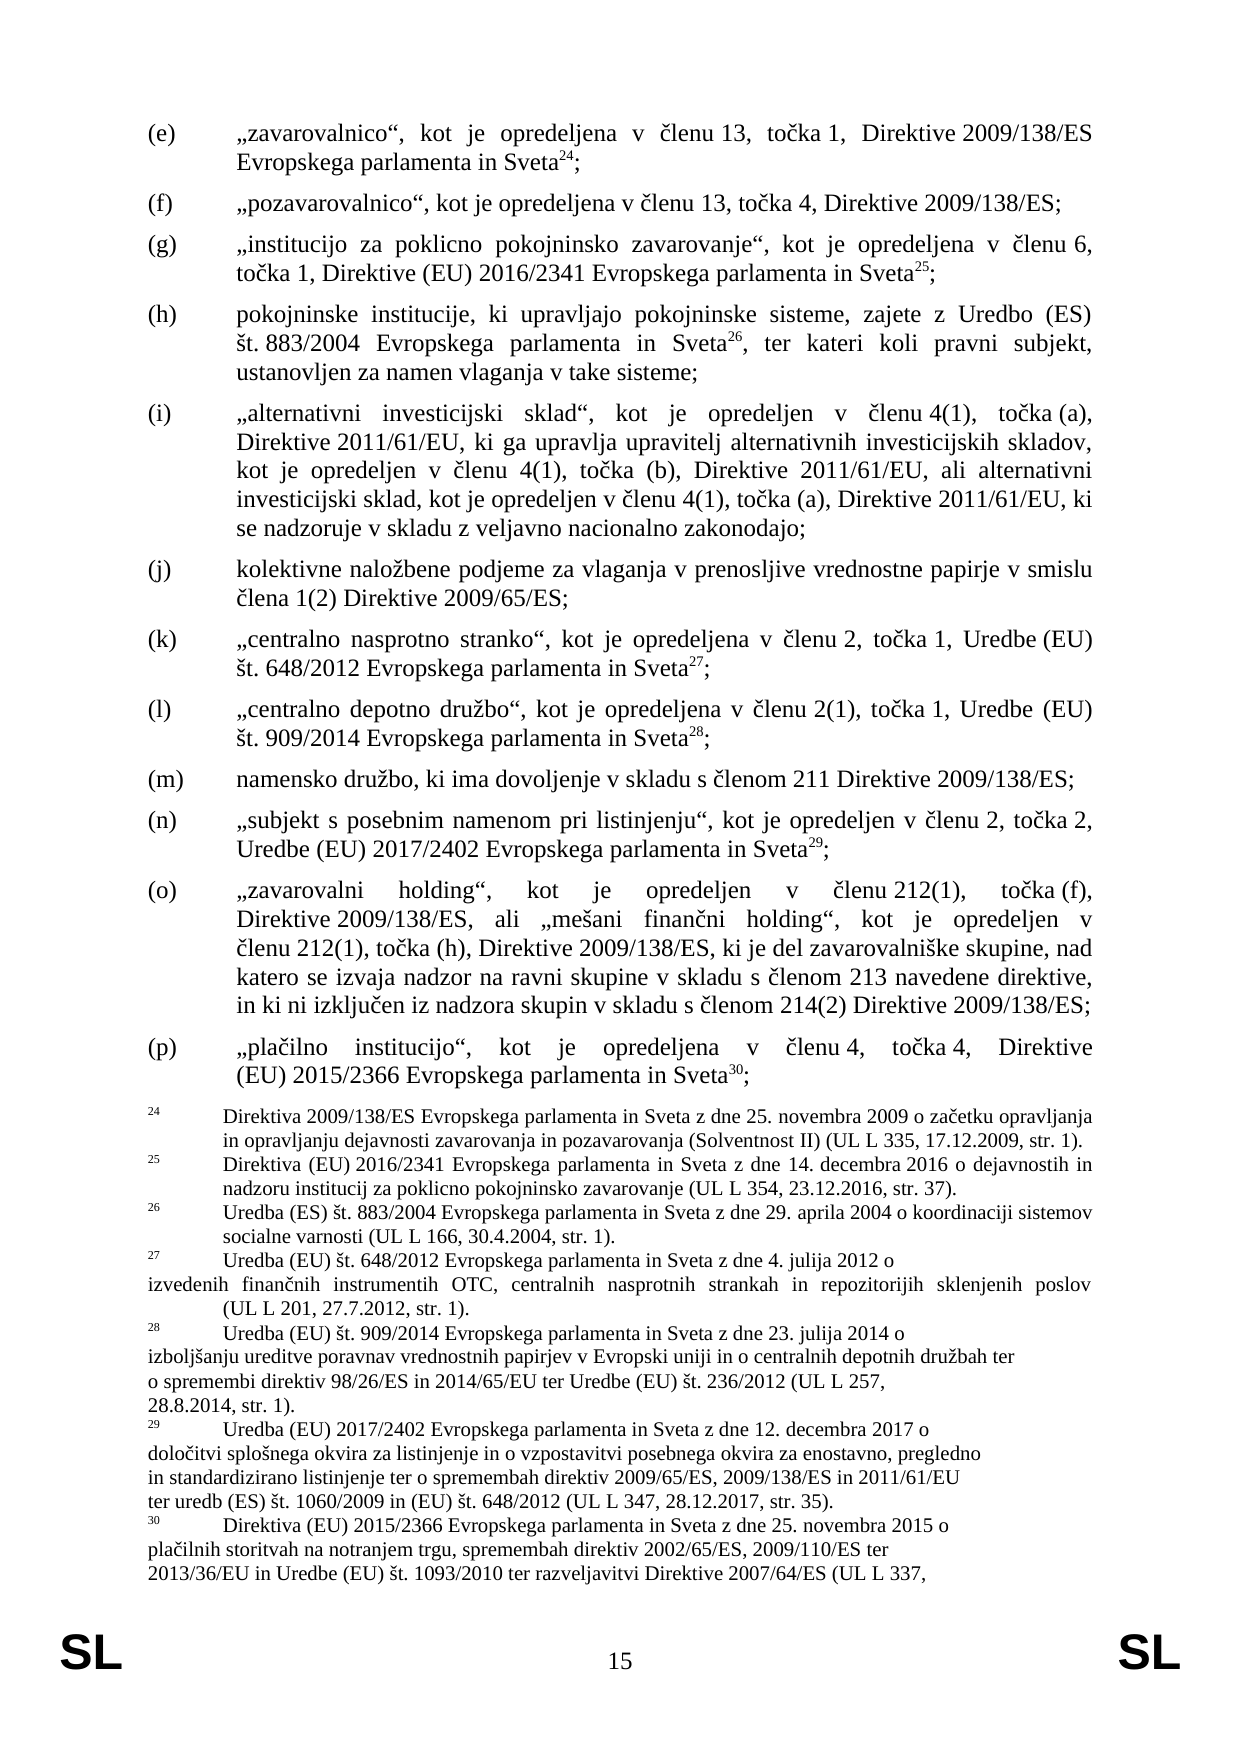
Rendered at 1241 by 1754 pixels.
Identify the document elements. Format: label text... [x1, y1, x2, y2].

text (m) namensko družbo, ki ima dovoljenje v skladu s členom 211 Direktive 2009/138/ES; [148, 764, 1093, 793]
text (n) „subjekt s posebnim namenom pri listinjenju“, kot je opredeljen v členu 2, točka 2, Uredbe (EU) 2017/2402 Evropskega parlamenta in Sveta; [148, 806, 1093, 863]
text (e) „zavarovalnico“, kot je opredeljena v členu 13, točka 1, Direktive 2009/138/ES Evropskega parlamenta in Sveta; [148, 118, 1093, 176]
text (l) „centralno depotno družbo“, kot je opredeljena v členu 2(1), točka 1, Uredbe (EU) št. 909/2014 Evropskega parlamenta in Sveta; [148, 694, 1093, 752]
text (h) pokojninske institucije, ki upravljajo pokojninske sisteme, zajete z Uredbo (ES) št. 883/2004 Evropskega parlamenta in Sveta, ter kateri koli pravni subjekt, ustanovljen za namen vlaganja v take sisteme; [148, 299, 1093, 386]
text (o) „zavarovalni holding“, kot je opredeljen v členu 212(1), točka (f), Direktive 2009/138/ES, ali „mešani finančni holding“, kot je opredeljen v členu 212(1), točka (h), Direktive 2009/138/ES, ki je del zavarovalniške skupine, nad katero se izvaja nadzor na ravni skupine v skladu s členom 213 navedene direktive, in ki ni izključen iz nadzora skupin v skladu s členom 214(2) Direktive 2009/138/ES; [148, 876, 1093, 1019]
text (f) „pozavarovalnico“, kot je opredeljena v členu 13, točka 4, Direktive 2009/138/ES; [148, 188, 1093, 217]
text (k) „centralno nasprotno stranko“, kot je opredeljena v členu 2, točka 1, Uredbe (EU) št. 648/2012 Evropskega parlamenta in Sveta; [148, 624, 1093, 682]
text (g) „institucijo za poklicno pokojninsko zavarovanje“, kot je opredeljena v členu 6, točka 1, Direktive (EU) 2016/2341 Evropskega parlamenta in Sveta; [148, 229, 1093, 287]
text (j) kolektivne naložbene podjeme za vlaganja v prenosljive vrednostne papirje v smislu člena 1(2) Direktive 2009/65/ES; [148, 554, 1093, 612]
text (p) „plačilno institucijo“, kot je opredeljena v členu 4, točka 4, Direktive (EU) 2015/2366 Evropskega parlamenta in Sveta; [148, 1032, 1093, 1089]
text (i) „alternativni investicijski sklad“, kot je opredeljen v členu 4(1), točka (a), Direktive 2011/61/EU, ki ga upravlja upravitelj alternativnih investicijskih skladov, kot je opredeljen v členu 4(1), točka (b), Direktive 2011/61/EU, ali alternativni investicijski sklad, kot je opredeljen v členu 4(1), točka (a), Direktive 2011/61/EU, ki se nadzoruje v skladu z veljavno nacionalno zakonodajo; [148, 398, 1093, 542]
